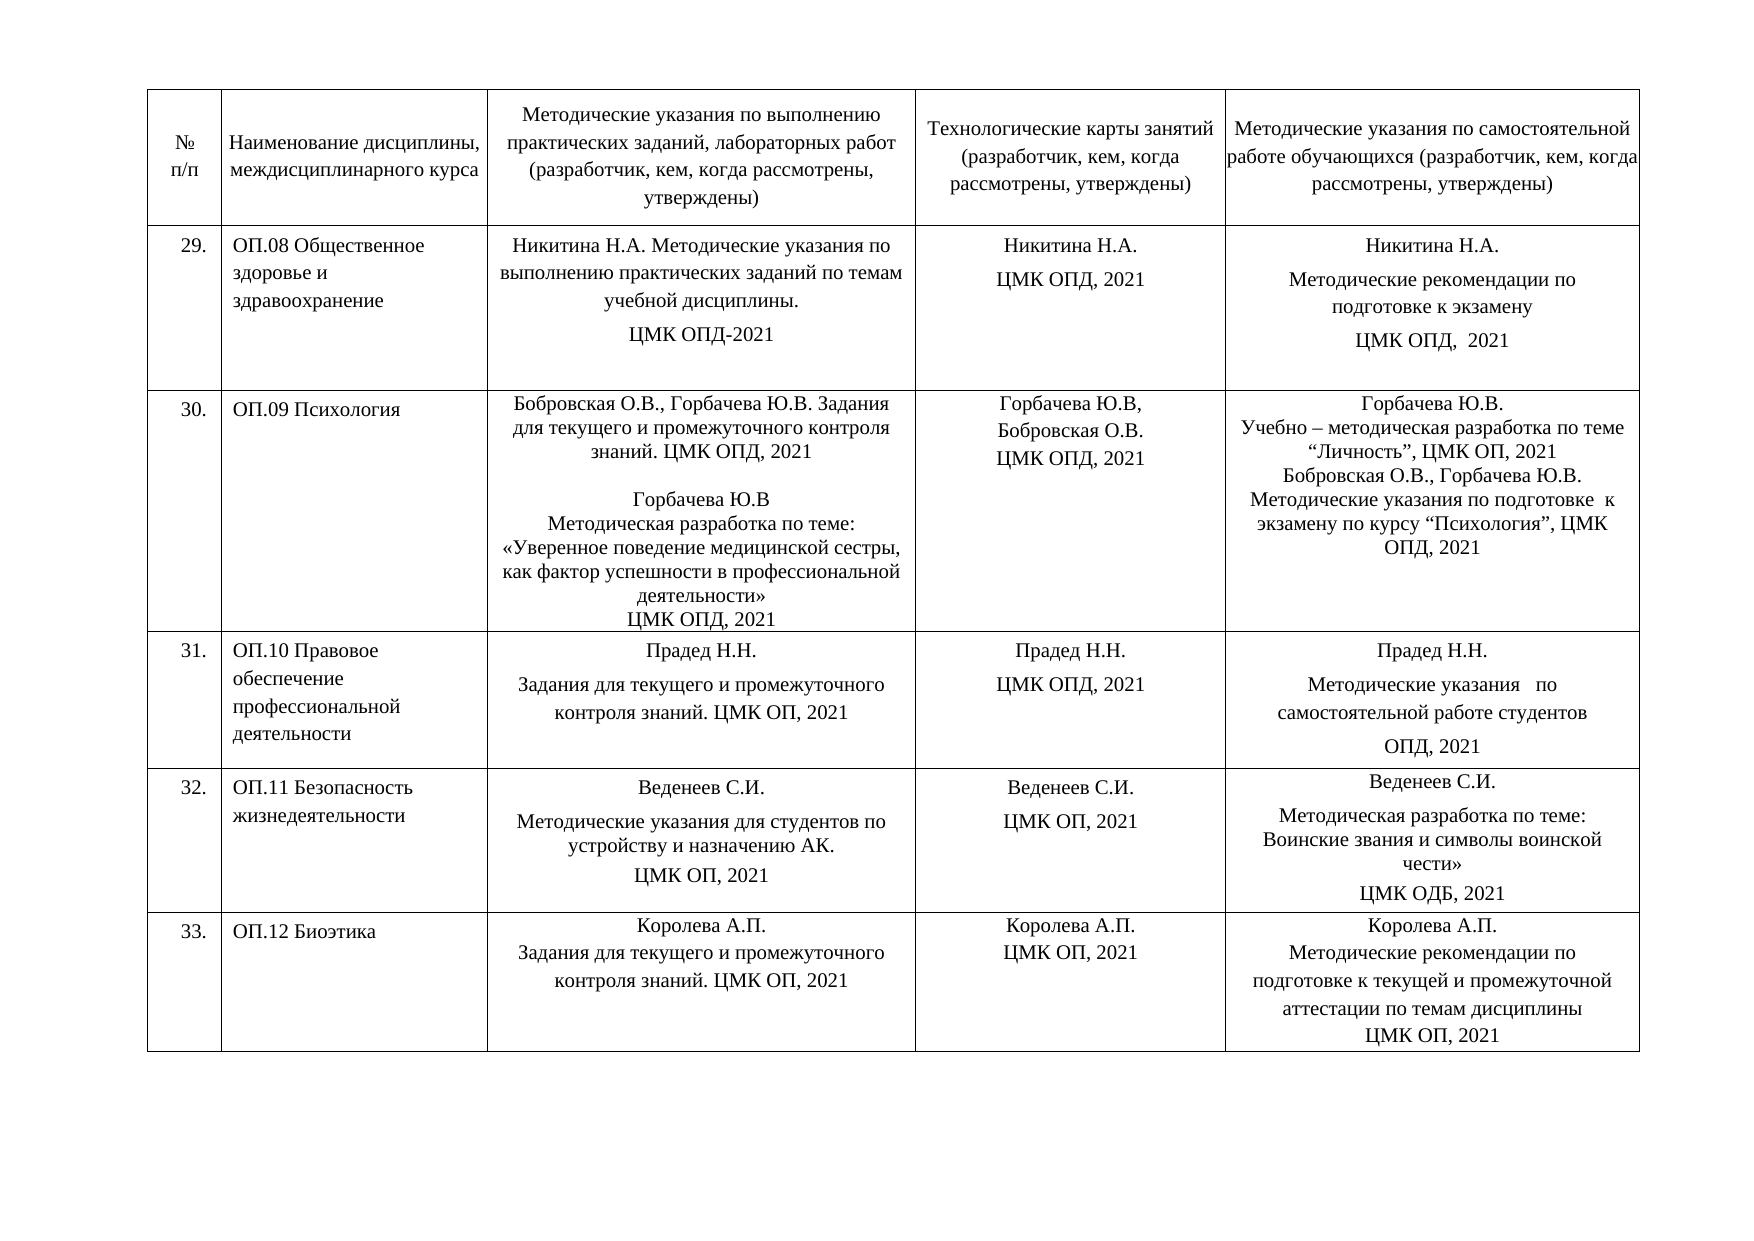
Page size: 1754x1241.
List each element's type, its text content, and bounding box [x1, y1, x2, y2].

table_cell Королева А.П. ЦМК ОП, 2021 [916, 913, 1225, 1051]
table_cell [148, 391, 221, 631]
table_cell Никитина Н.А. Методические рекомендации по подготовке к экзамену ЦМК ОПД, 2021 [1226, 226, 1639, 389]
table_header Наименование дисциплины, междисциплинарного курса [222, 90, 487, 225]
table_header Методические указания по выполнению практических заданий, лабораторных работ (разработчик, кем, когда рассмотрены, утверждены) [488, 90, 915, 225]
table_header Методические указания по самостоятельной работе обучающихся (разработчик, кем, когда рассмотрены, утверждены) [1226, 90, 1639, 225]
table_cell Веденеев С.И. Методические указания для студентов по устройству и назначению АК. ЦМК ОП, 2021 [488, 769, 915, 912]
table_cell Прадед Н.Н. Задания для текущего и промежуточного контроля знаний. ЦМК ОП, 2021 [488, 632, 915, 768]
table_cell Королева А.П. Задания для текущего и промежуточного контроля знаний. ЦМК ОП, 2021 [488, 913, 915, 1051]
table_cell [148, 632, 221, 768]
table_header № п/п [148, 90, 221, 225]
table_cell Прадед Н.Н. Методические указания по самостоятельной работе студентов ОПД, 2021 [1226, 632, 1639, 768]
table_cell Бобровская О.В., Горбачева Ю.В. Задания для текущего и промежуточного контроля знаний. ЦМК ОПД, 2021 Горбачева Ю.В Методическая разработка по теме: «Уверенное поведение медицинской сестры, как фактор успешности в профессиональной деятельности» ЦМК ОПД, 2021 [488, 391, 915, 631]
table_cell Веденеев С.И. Методическая разработка по теме: Воинские звания и символы воинской чести» ЦМК ОДБ, 2021 [1226, 769, 1639, 912]
table_cell Горбачева Ю.В. Учебно – методическая разработка по теме “Личность”, ЦМК ОП, 2021 Бобровская О.В., Горбачева Ю.В. Методические указания по подготовке к экзамену по курсу “Психология”, ЦМК ОПД, 2021 [1226, 391, 1639, 631]
table_cell ОП.11 Безопасность жизнедеятельности [222, 769, 487, 912]
table_cell Никитина Н.А. Методические указания по выполнению практических заданий по темам учебной дисциплины. ЦМК ОПД-2021 [488, 226, 915, 389]
table_cell Веденеев С.И. ЦМК ОП, 2021 [916, 769, 1225, 912]
table_cell ОП.12 Биоэтика [222, 913, 487, 1051]
table_cell Горбачева Ю.В, Бобровская О.В. ЦМК ОПД, 2021 [916, 391, 1225, 631]
table_cell [148, 769, 221, 912]
table_header Технологические карты занятий (разработчик, кем, когда рассмотрены, утверждены) [916, 90, 1225, 225]
table_cell ОП.09 Психология [222, 391, 487, 631]
table_cell Никитина Н.А. ЦМК ОПД, 2021 [916, 226, 1225, 389]
table_cell [148, 226, 221, 389]
table_cell ОП.10 Правовое обеспечение профессиональной деятельности [222, 632, 487, 768]
table_cell ОП.08 Общественное здоровье и здравоохранение [222, 226, 487, 389]
table_cell Прадед Н.Н. ЦМК ОПД, 2021 [916, 632, 1225, 768]
table_cell Королева А.П. Методические рекомендации по подготовке к текущей и промежуточной аттестации по темам дисциплины ЦМК ОП, 2021 [1226, 913, 1639, 1051]
table_cell [148, 913, 221, 1051]
